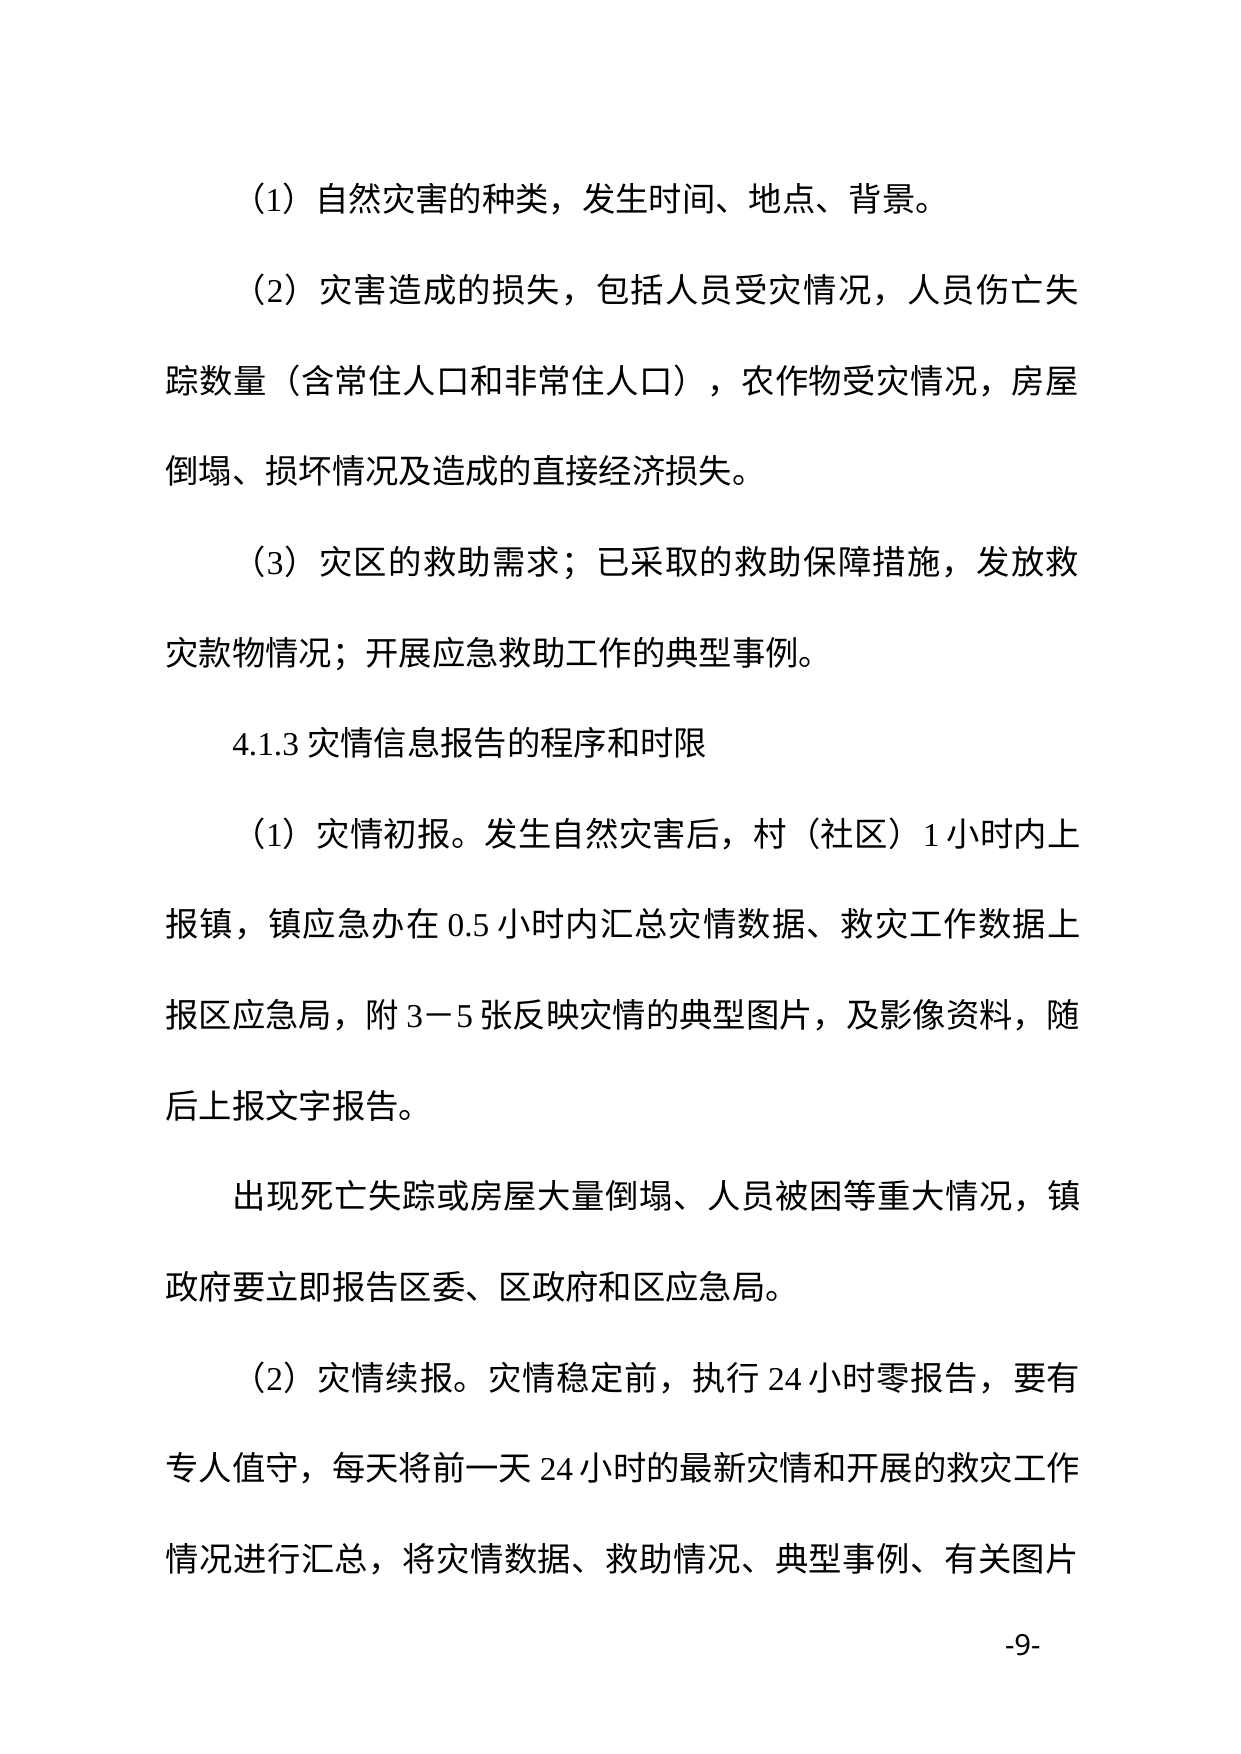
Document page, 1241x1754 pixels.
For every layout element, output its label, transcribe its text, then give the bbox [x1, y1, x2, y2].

text 4.1.3 灾情信息报告的程序和时限 [165, 696, 1081, 786]
text 出现死亡失踪或房屋大量倒塌、人员被困等重大情况，镇政府要立即报告区委、区政府和区应急局。 [165, 1149, 1081, 1330]
text （1）自然灾害的种类，发生时间、地点、背景。 [165, 152, 1081, 243]
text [165, 1330, 1081, 1602]
text （2）灾害造成的损失，包括人员受灾情况，人员伤亡失踪数量（含常住人口和非常住人口），农作物受灾情况，房屋倒塌、损坏情况及造成的直接经济损失。 [165, 243, 1081, 514]
text （3）灾区的救助需求；已采取的救助保障措施，发放救灾款物情况；开展应急救助工作的典型事例。 [165, 514, 1081, 696]
text （1）灾情初报。发生自然灾害后，村（社区）1小时内上报镇，镇应急办在0.5小时内汇总灾情数据、救灾工作数据上报区应急局，附3－5张反映灾情的典型图片，及影像资料，随后上报文字报告。 [165, 786, 1081, 1149]
